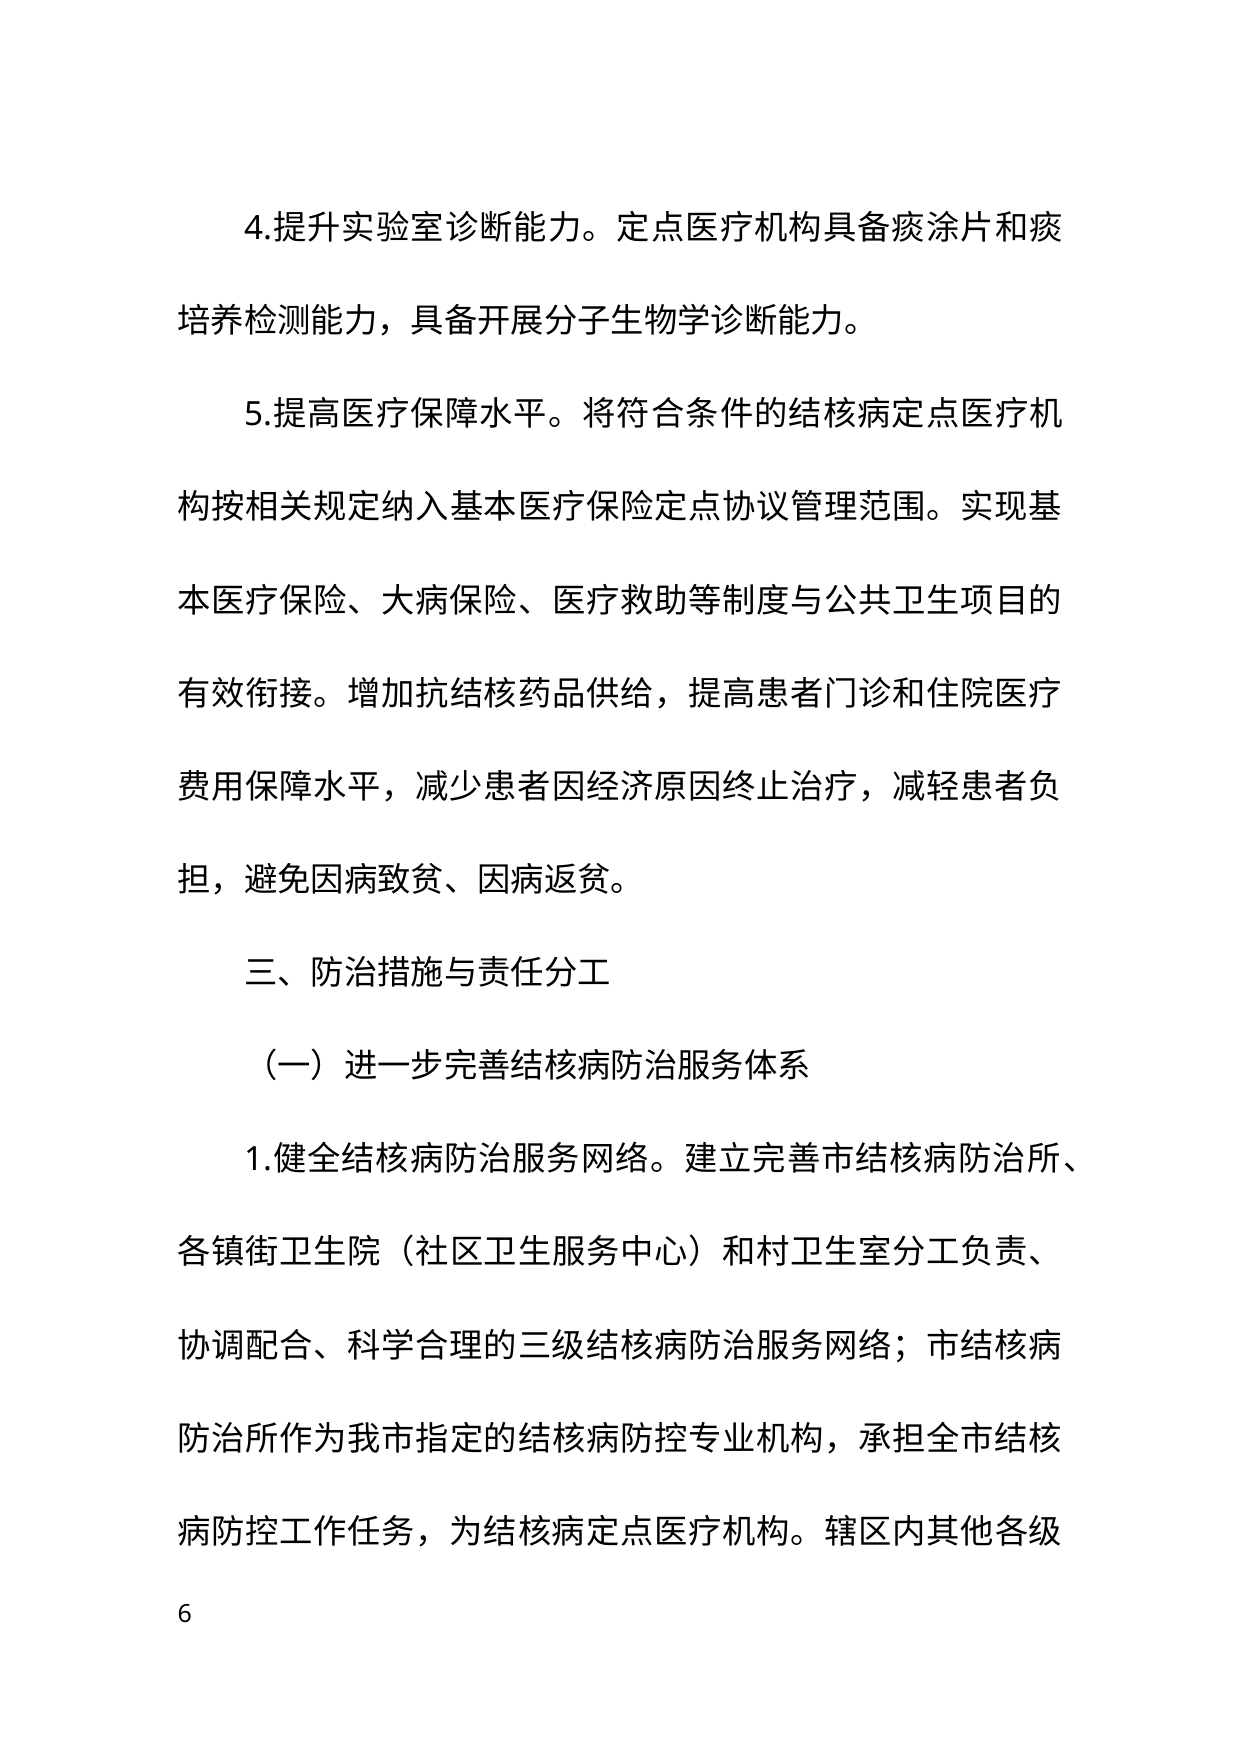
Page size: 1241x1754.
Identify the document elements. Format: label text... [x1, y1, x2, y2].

text 4.提升实验室诊断能力。定点医疗机构具备痰涂片和痰培养检测能力，具备开展分子生物学诊断能力。 [177, 178, 1063, 365]
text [177, 1110, 1063, 1575]
text 5.提高医疗保障水平。将符合条件的结核病定点医疗机构按相关规定纳入基本医疗保险定点协议管理范围。实现基本医疗保险、大病保险、医疗救助等制度与公共卫生项目的有效衔接。增加抗结核药品供给，提高患者门诊和住院医疗费用保障水平，减少患者因经济原因终止治疗，减轻患者负担，避免因病致贫、因病返贫。 [177, 365, 1063, 923]
text 三、防治措施与责任分工 [244, 923, 1063, 1017]
text （一）进一步完善结核病防治服务体系 [177, 1017, 1063, 1110]
